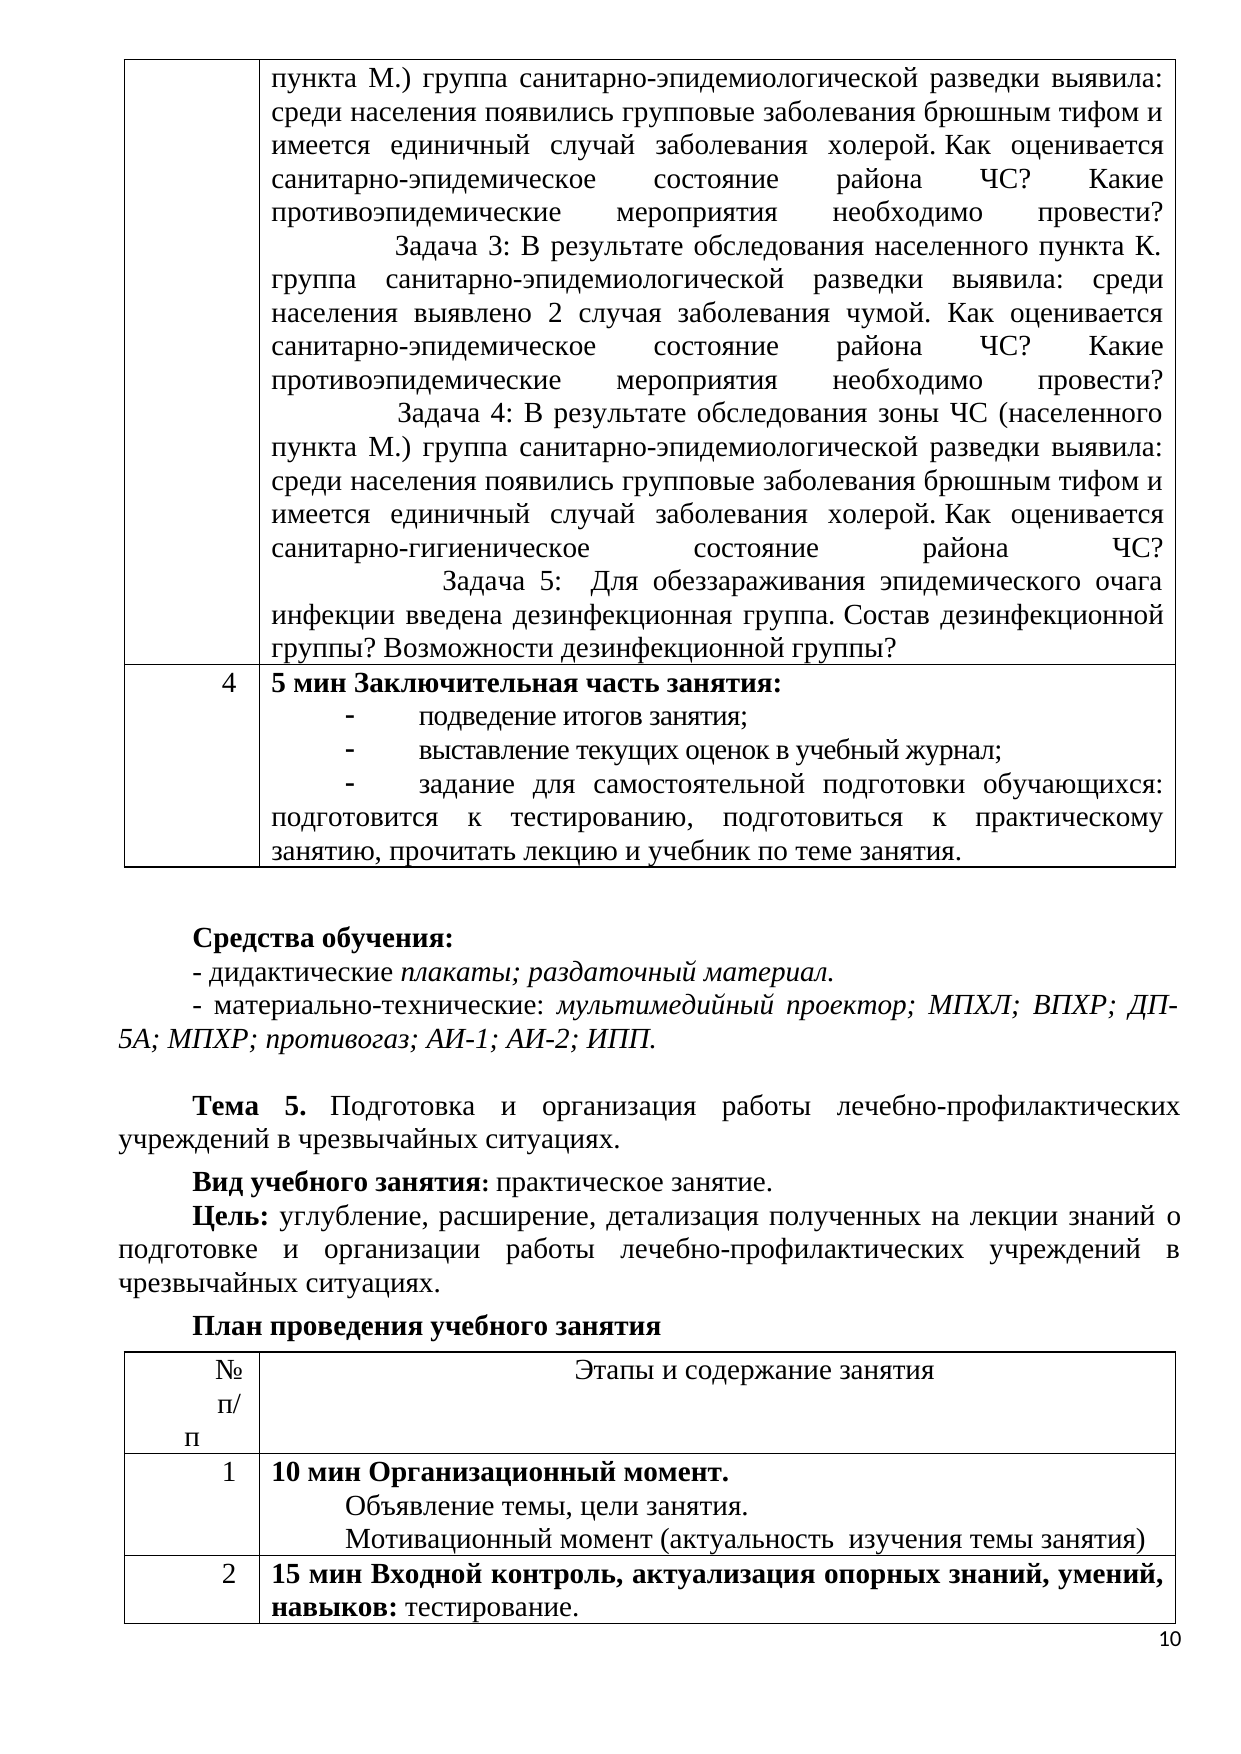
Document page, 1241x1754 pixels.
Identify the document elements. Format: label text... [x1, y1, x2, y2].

text - материально-технические: мультимедийный проектор; МПХЛ; ВПХР; ДП-5А; МПХР; противогаз; АИ-1; АИ-2; ИПП. [118, 987, 1181, 1054]
table_header № п/п [125, 1353, 259, 1453]
table_cell 10 мин Организационный момент. Объявление темы, цели занятия. Мотивационный момент (актуальность изучения темы занятия) [260, 1454, 1175, 1555]
table_cell 3 [125, 60, 259, 664]
table_cell 1 [125, 1454, 259, 1555]
table_cell 4 [125, 665, 259, 866]
text Средства обучения: [118, 920, 1181, 954]
text - дидактические плакаты; раздаточный материал. [118, 954, 1181, 987]
table_cell 15 мин Входной контроль, актуализация опорных знаний, умений, навыков: тестирование. [260, 1556, 1175, 1623]
text Цель: углубление, расширение, детализация полученных на лекции знаний о подготовке и организации работы лечебно-профилактических учреждений в чрезвычайных ситуациях. [118, 1198, 1181, 1299]
text План проведения учебного занятия [118, 1308, 1181, 1342]
table_cell 5 мин Заключительная часть занятия: подведение итогов занятия; выставление текущих оценок в учебный журнал; задание для самостоятельной подготовки обучающихся: подготовится к тестированию, подготовиться к практическому занятию, прочитать лекцию и учебник по теме занятия. [260, 665, 1175, 866]
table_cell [260, 60, 1175, 664]
text Вид учебного занятия: практическое занятие. [118, 1164, 1181, 1198]
table_header Этапы и содержание занятия [260, 1353, 1175, 1453]
table_cell 2 [125, 1556, 259, 1623]
text Тема 5. Подготовка и организация работы лечебно-профилактических учреждений в чрезвычайных ситуациях. [118, 1088, 1181, 1155]
